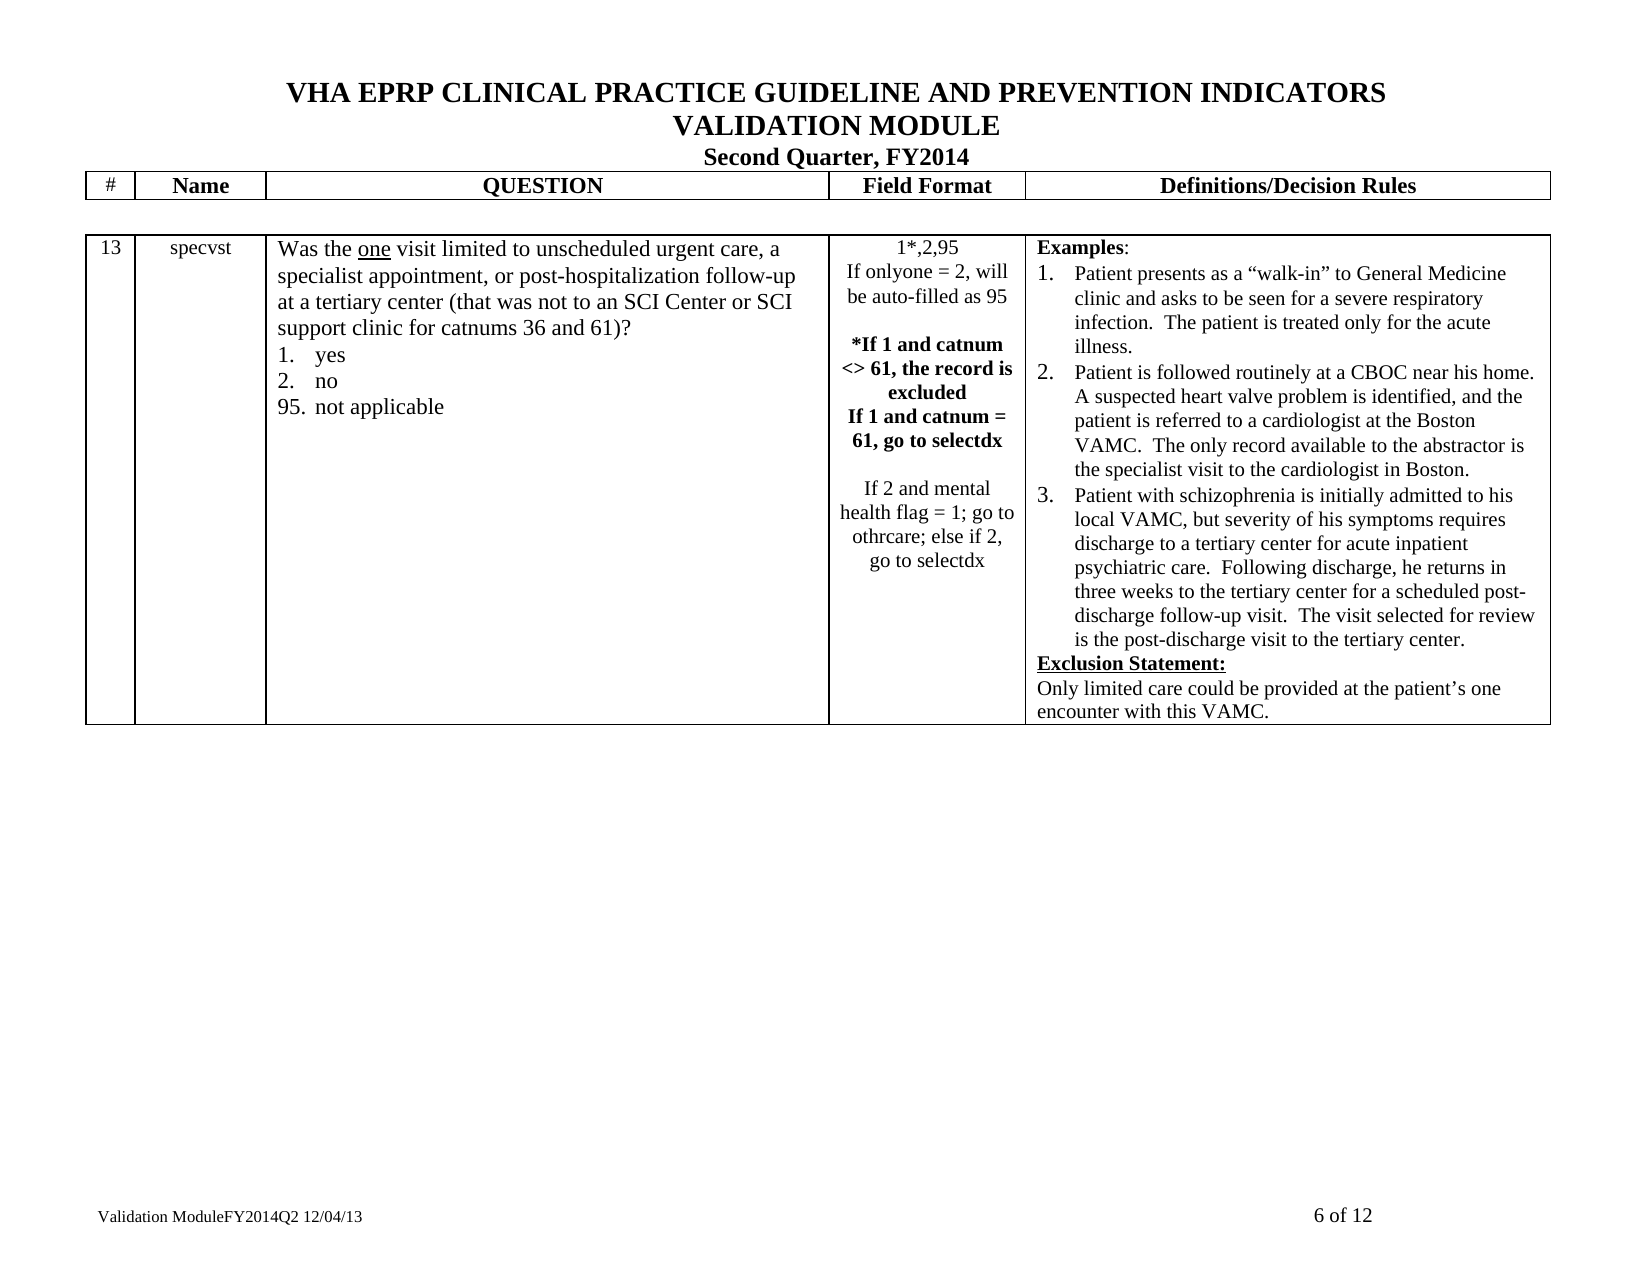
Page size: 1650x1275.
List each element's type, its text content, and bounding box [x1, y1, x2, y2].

table_cell 1*,2,95 If onlyone = 2, will be auto-filled as 95 *If 1 and catnum <> 61, the record is excluded If 1 and catnum = 61, go to selectdx If 2 and mental health flag = 1; go to othrcare; else if 2, go to selectdx [830, 236, 1025, 723]
table_cell Examples: Patient presents as a “walk-in” to General Medicine clinic and asks to be seen for a severe respiratory infection. The patient is treated only for the acute illness. Patient is followed routinely at a CBOC near his home. A suspected heart valve problem is identified, and the patient is referred to a cardiologist at the Boston VAMC. The only record available to the abstractor is the specialist visit to the cardiologist in . Patient with schizophrenia is initially admitted to his local VAMC, but severity of his symptoms requires discharge to a tertiary center for acute inpatient psychiatric care. Following discharge, he returns in three weeks to the tertiary center for a scheduled post-discharge follow-up visit. The visit selected for review is the post-discharge visit to the tertiary center. Exclusion Statement: Only limited care could be provided at the patient’s one encounter with this VAMC. [1026, 236, 1550, 723]
table_cell 13 [87, 236, 134, 723]
table_cell specvst [136, 236, 265, 723]
table_cell Was the one visit limited to unscheduled urgent care, a specialist appointment, or post-hospitalization follow-up at a tertiary center (that was not to an or SCI support clinic for catnums 36 and 61)? yes no not applicable [267, 236, 828, 723]
